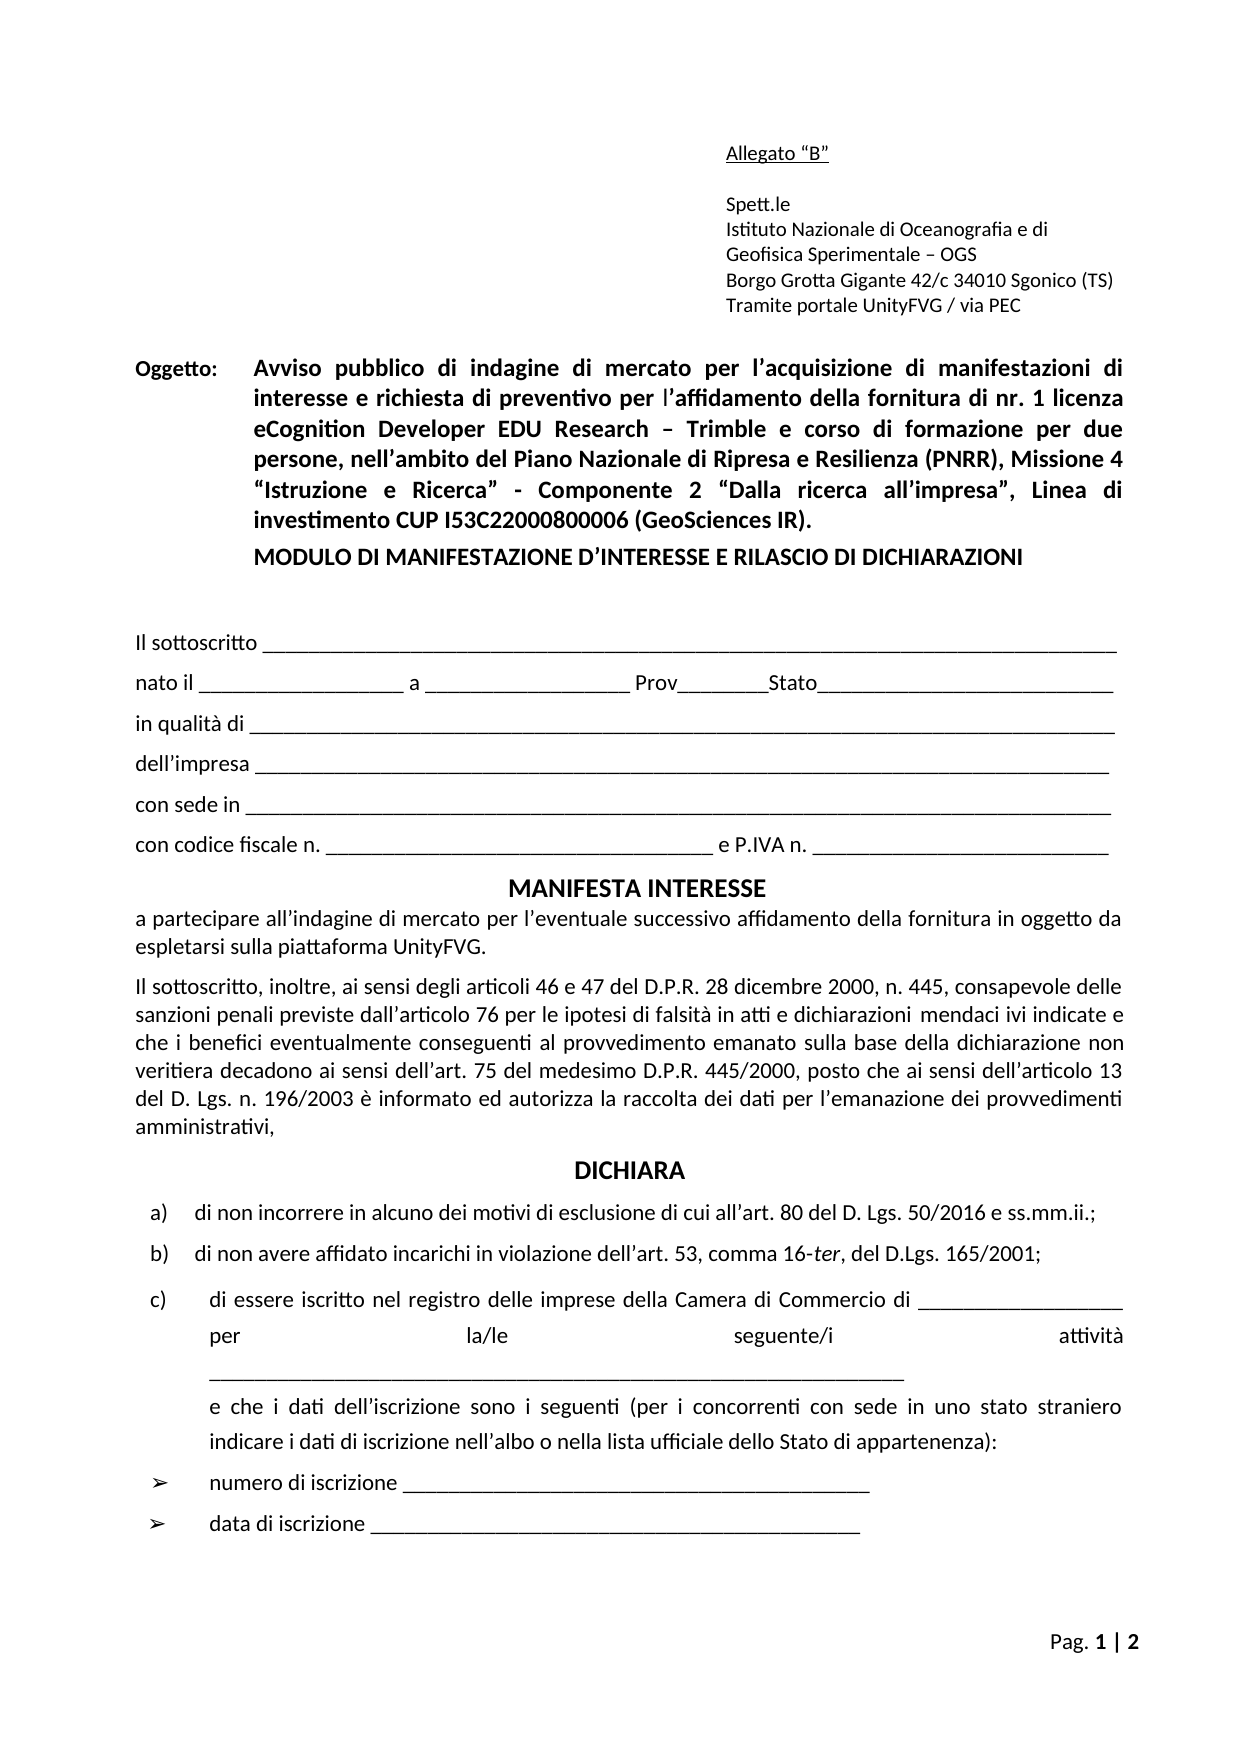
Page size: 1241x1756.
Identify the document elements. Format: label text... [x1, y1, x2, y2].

list di non incorrere in alcuno dei motivi di esclusione di cui all’art. 80 del D. Lgs. 50/2016 e ss.mm.ii.; [150, 1198, 1124, 1226]
text Spett.le [726, 191, 1198, 217]
subtitle MODULO DI MANIFESTAZIONE D’INTERESSE E RILASCIO DI DICHIARAZIONI [135, 541, 1124, 572]
text Borgo Grotta Gigante 42/c 34010 Sgonico (TS) [726, 267, 1124, 292]
text Allegato “B” [726, 140, 1198, 166]
text con sede in ____________________________________________________________________________ [135, 790, 1139, 818]
text in qualità di ____________________________________________________________________________ [135, 709, 1139, 737]
list di non avere affidato incarichi in violazione dell’art. 53, comma 16-ter, del D.Lgs. 165/2001; [150, 1239, 1124, 1267]
subtitle MANIFESTA INTERESSE [135, 871, 1139, 904]
text con codice fiscale n. __________________________________ e P.IVA n. __________________________ [135, 830, 1139, 858]
list numero di iscrizione _________________________________________ [150, 1457, 1139, 1498]
text dell’impresa ___________________________________________________________________________ [135, 749, 1139, 777]
list data di iscrizione ___________________________________________ [147, 1498, 1139, 1540]
subtitle DICHIARA [135, 1153, 1124, 1186]
list di essere iscritto nel registro delle imprese della Camera di Commercio di __________________ per la/le seguente/i attività _____________________________________________________________ [150, 1279, 1124, 1386]
text a partecipare all’indagine di mercato per l’eventuale successivo affidamento della fornitura in oggetto da espletarsi sulla piattaforma UnityFVG. [135, 904, 1124, 960]
text nato il __________________ a __________________ Prov________Stato__________________________ [135, 668, 1139, 696]
text Istituto Nazionale di Oceanografia e di Geofisica Sperimentale – OGS [726, 217, 1082, 267]
subtitle Oggetto: Avviso pubblico di indagine di mercato per l’acquisizione di manifestazioni di interesse e richiesta di preventivo per l’affidamento della fornitura di nr. 1 licenza eCognition Developer EDU Research – Trimble e corso di formazione per due persone, nell’ambito del Piano Nazionale di Ripresa e Resilienza (PNRR), Missione 4 “Istruzione e Ricerca” - Componente 2 “Dalla ricerca all’impresa”, Linea di investimento CUP I53C22000800006 (GeoSciences IR). [135, 352, 1124, 535]
text Il sottoscritto ___________________________________________________________________________ [135, 628, 1139, 656]
text Il sottoscritto, inoltre, ai sensi degli articoli 46 e 47 del D.P.R. 28 dicembre 2000, n. 445, consapevole delle sanzioni penali previste dall’articolo 76 per le ipotesi di falsità in atti e dichiarazioni mendaci ivi indicate e che i benefici eventualmente conseguenti al provvedimento emanato sulla base della dichiarazione non veritiera decadono ai sensi dell’art. 75 del medesimo D.P.R. 445/2000, posto che ai sensi dell’articolo 13 del D. Lgs. n. 196/2003 è informato ed autorizza la raccolta dei dati per l’emanazione dei provvedimenti amministrativi, [135, 972, 1124, 1140]
text e che i dati dell’iscrizione sono i seguenti (per i concorrenti con sede in uno stato straniero indicare i dati di iscrizione nell’albo o nella lista ufficiale dello Stato di appartenenza): [209, 1386, 1124, 1457]
text Tramite portale UnityFVG / via PEC [726, 293, 1124, 318]
